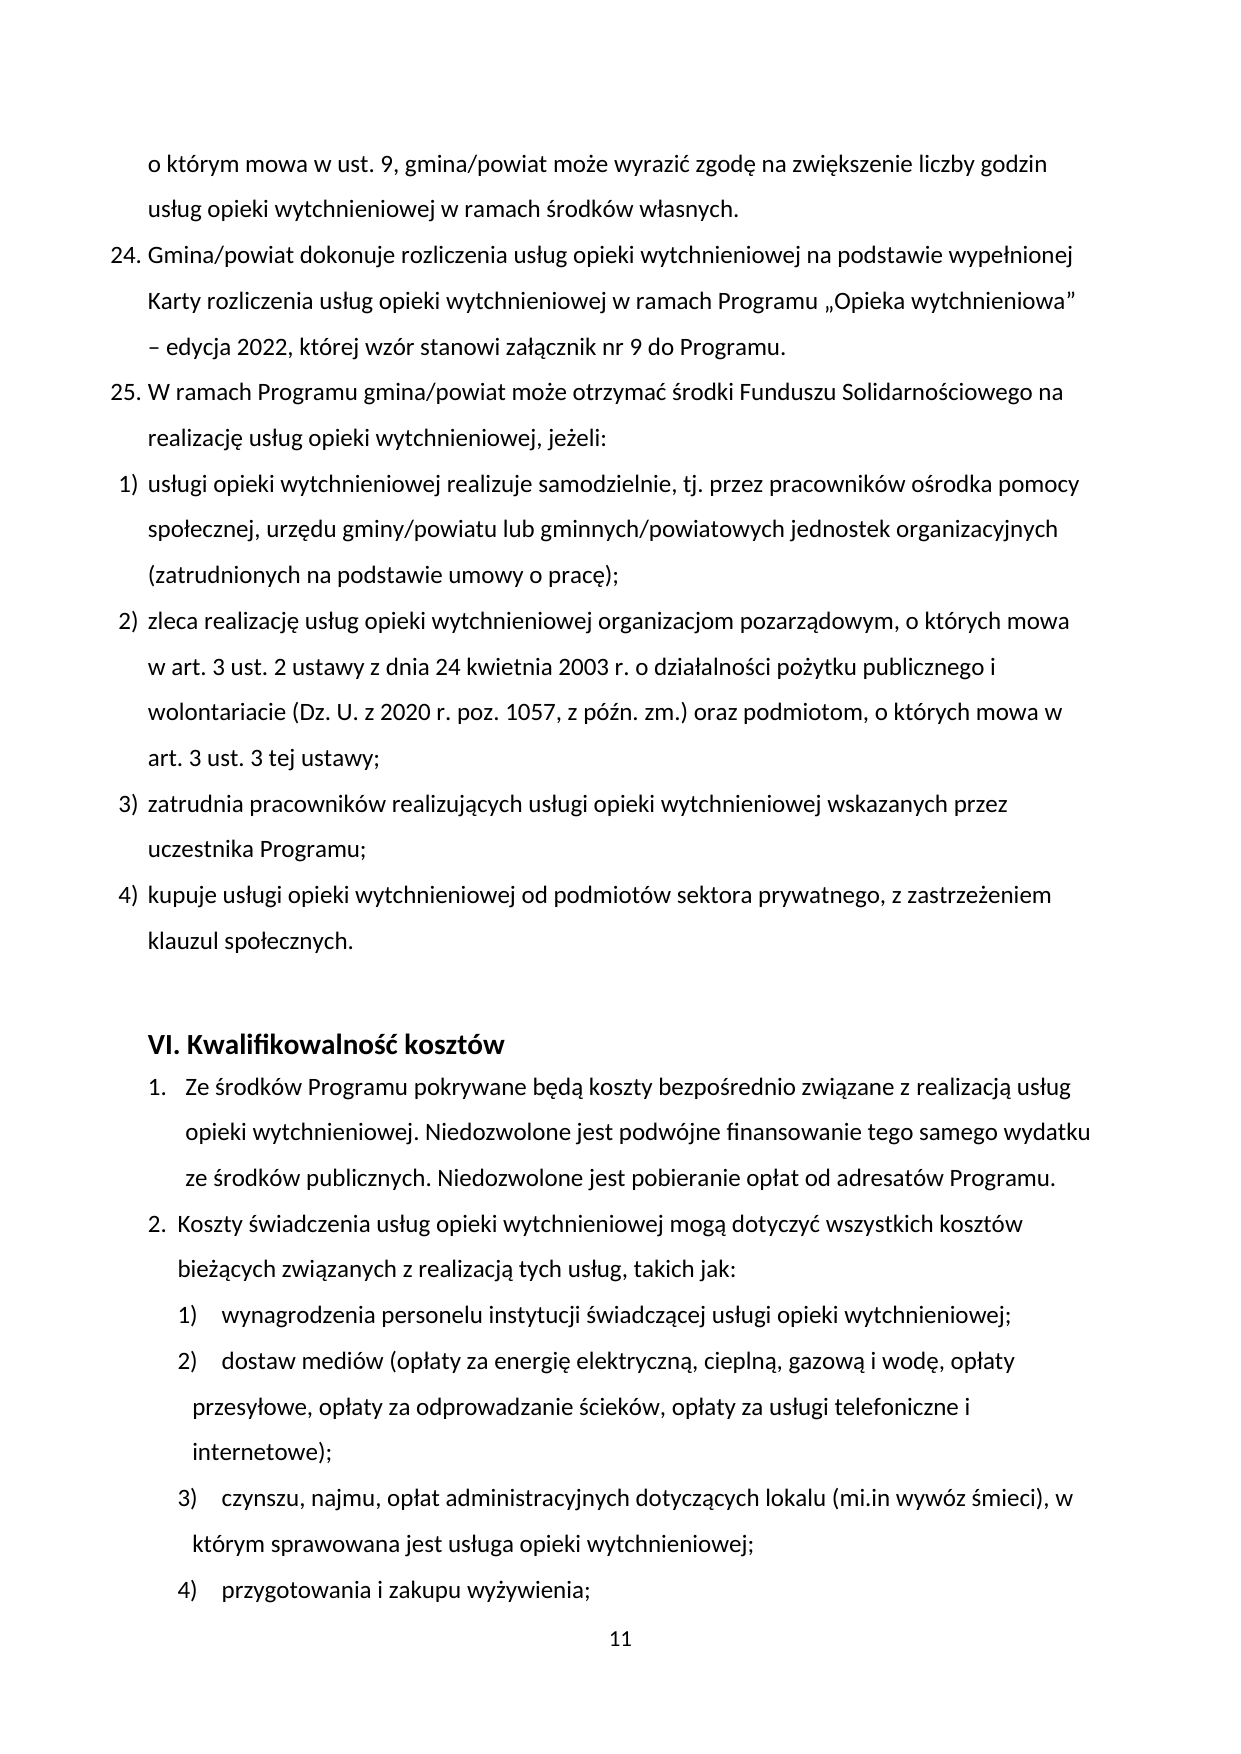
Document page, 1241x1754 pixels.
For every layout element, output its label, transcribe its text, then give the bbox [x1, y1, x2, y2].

list Ze środków Programu pokrywane będą koszty bezpośrednio związane z realizacją usług opieki wytchnieniowej. Niedozwolone jest podwójne finansowanie tego samego wydatku ze środków publicznych. Niedozwolone jest pobieranie opłat od adresatów Programu. [148, 1071, 1092, 1193]
list czynszu, najmu, opłat administracyjnych dotyczących lokalu (mi.in wywóz śmieci), w którym sprawowana jest usługa opieki wytchnieniowej; [177, 1482, 1092, 1558]
list kupuje usługi opieki wytchnieniowej od podmiotów sektora prywatnego, z zastrzeżeniem klauzul społecznych. [118, 879, 1092, 956]
list dostaw mediów (opłaty za energię elektryczną, cieplną, gazową i wodę, opłaty przesyłowe, opłaty za odprowadzanie ścieków, opłaty za usługi telefoniczne i internetowe); [177, 1345, 1092, 1467]
list wynagrodzenia personelu instytucji świadczącej usługi opieki wytchnieniowej; [177, 1299, 1092, 1330]
list usługi opieki wytchnieniowej realizuje samodzielnie, tj. przez pracowników ośrodka pomocy społecznej, urzędu gminy/powiatu lub gminnych/powiatowych jednostek organizacyjnych (zatrudnionych na podstawie umowy o pracę); [118, 468, 1092, 590]
list W ramach Programu gmina/powiat może otrzymać środki Funduszu Solidarnościowego na realizację usług opieki wytchnieniowej, jeżeli: [110, 376, 1092, 453]
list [110, 148, 1092, 224]
list zatrudnia pracowników realizujących usługi opieki wytchnieniowej wskazanych przez uczestnika Programu; [118, 788, 1092, 864]
list przygotowania i zakupu wyżywienia; [177, 1574, 1092, 1604]
list Koszty świadczenia usług opieki wytchnieniowej mogą dotyczyć wszystkich kosztów bieżących związanych z realizacją tych usług, takich jak: [148, 1208, 1092, 1284]
subtitle VI. Kwalifikowalność kosztów [148, 1026, 1092, 1062]
list zleca realizację usług opieki wytchnieniowej organizacjom pozarządowym, o których mowa w art. 3 ust. 2 ustawy z dnia 24 kwietnia 2003 r. o działalności pożytku publicznego i wolontariacie (Dz. U. z 2020 r. poz. 1057, z późn. zm.) oraz podmiotom, o których mowa w art. 3 ust. 3 tej ustawy; [118, 605, 1092, 773]
list Gmina/powiat dokonuje rozliczenia usług opieki wytchnieniowej na podstawie wypełnionej Karty rozliczenia usług opieki wytchnieniowej w ramach Programu „Opieka wytchnieniowa” – edycja 2022, której wzór stanowi załącznik nr 9 do Programu. [110, 239, 1092, 361]
